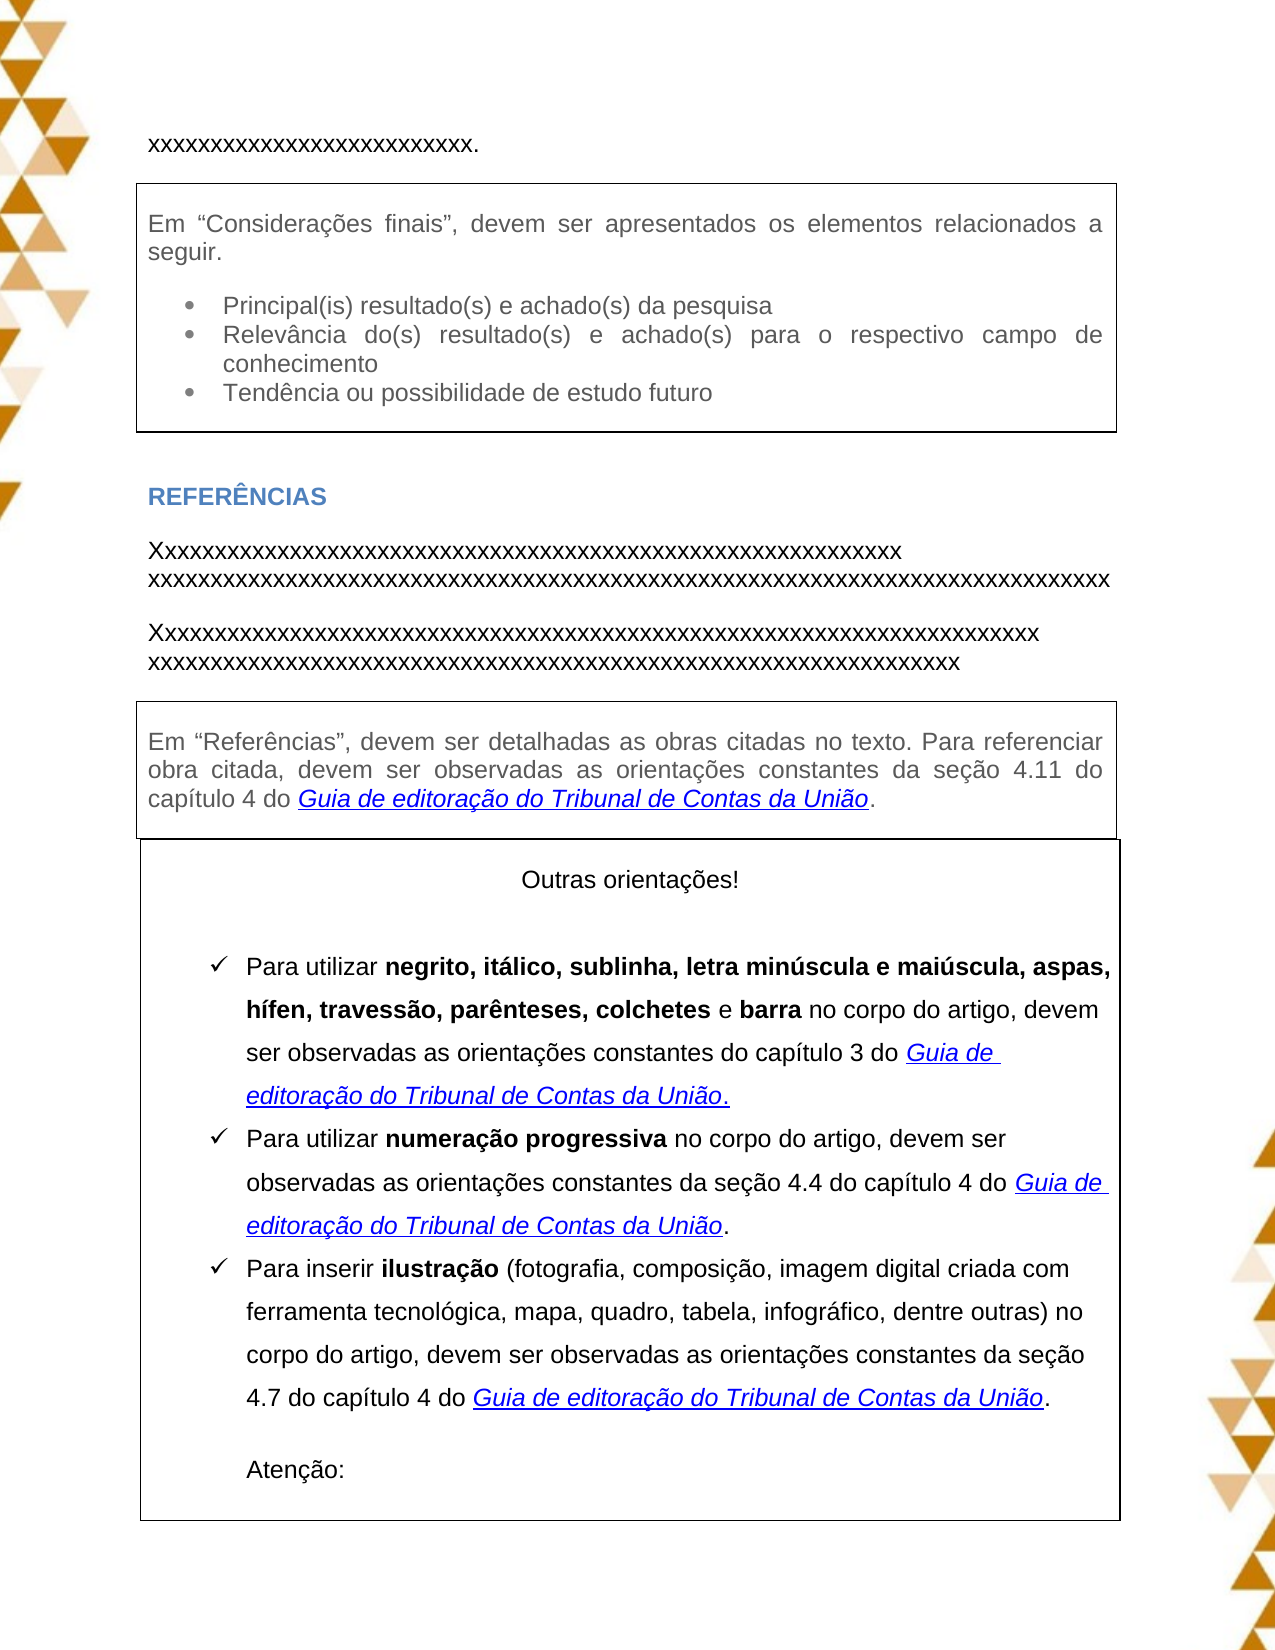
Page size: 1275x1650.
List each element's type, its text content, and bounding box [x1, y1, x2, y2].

table_header Em “Considerações finais”, devem ser apresentados os elementos relacionados a seguir. Principal(is) resultado(s) e achado(s) da pesquisa Relevância do(s) resultado(s) e achado(s) para o respectivo campo de conhecimento Tendência ou possibilidade de estudo futuro [137, 184, 1116, 431]
text Xxxxxxxxxxxxxxxxxxxxxxxxxxxxxxxxxxxxxxxxxxxxxxxxxxxxxxxxxxxxxxxxxxxxxxx [148, 618, 1127, 647]
text xxxxxxxxxxxxxxxxxxxxxxxxxx. [148, 129, 1127, 157]
subtitle REFERÊNCIAS [148, 453, 1127, 511]
table_header Em “Referências”, devem ser detalhadas as obras citadas no texto. Para referenciar obra citada, devem ser observadas as orientações constantes da seção 4.11 do capítulo 4 do Guia de editoração do Tribunal de Contas da União. [137, 702, 1116, 838]
text xxxxxxxxxxxxxxxxxxxxxxxxxxxxxxxxxxxxxxxxxxxxxxxxxxxxxxxxxxxxxxxxx [148, 647, 1127, 676]
picture [0, 0, 1275, 1650]
text xxxxxxxxxxxxxxxxxxxxxxxxxxxxxxxxxxxxxxxxxxxxxxxxxxxxxxxxxxxxxxxxxxxxxxxxxxxxx [148, 564, 1127, 593]
text Xxxxxxxxxxxxxxxxxxxxxxxxxxxxxxxxxxxxxxxxxxxxxxxxxxxxxxxxxxxx [148, 536, 1127, 564]
